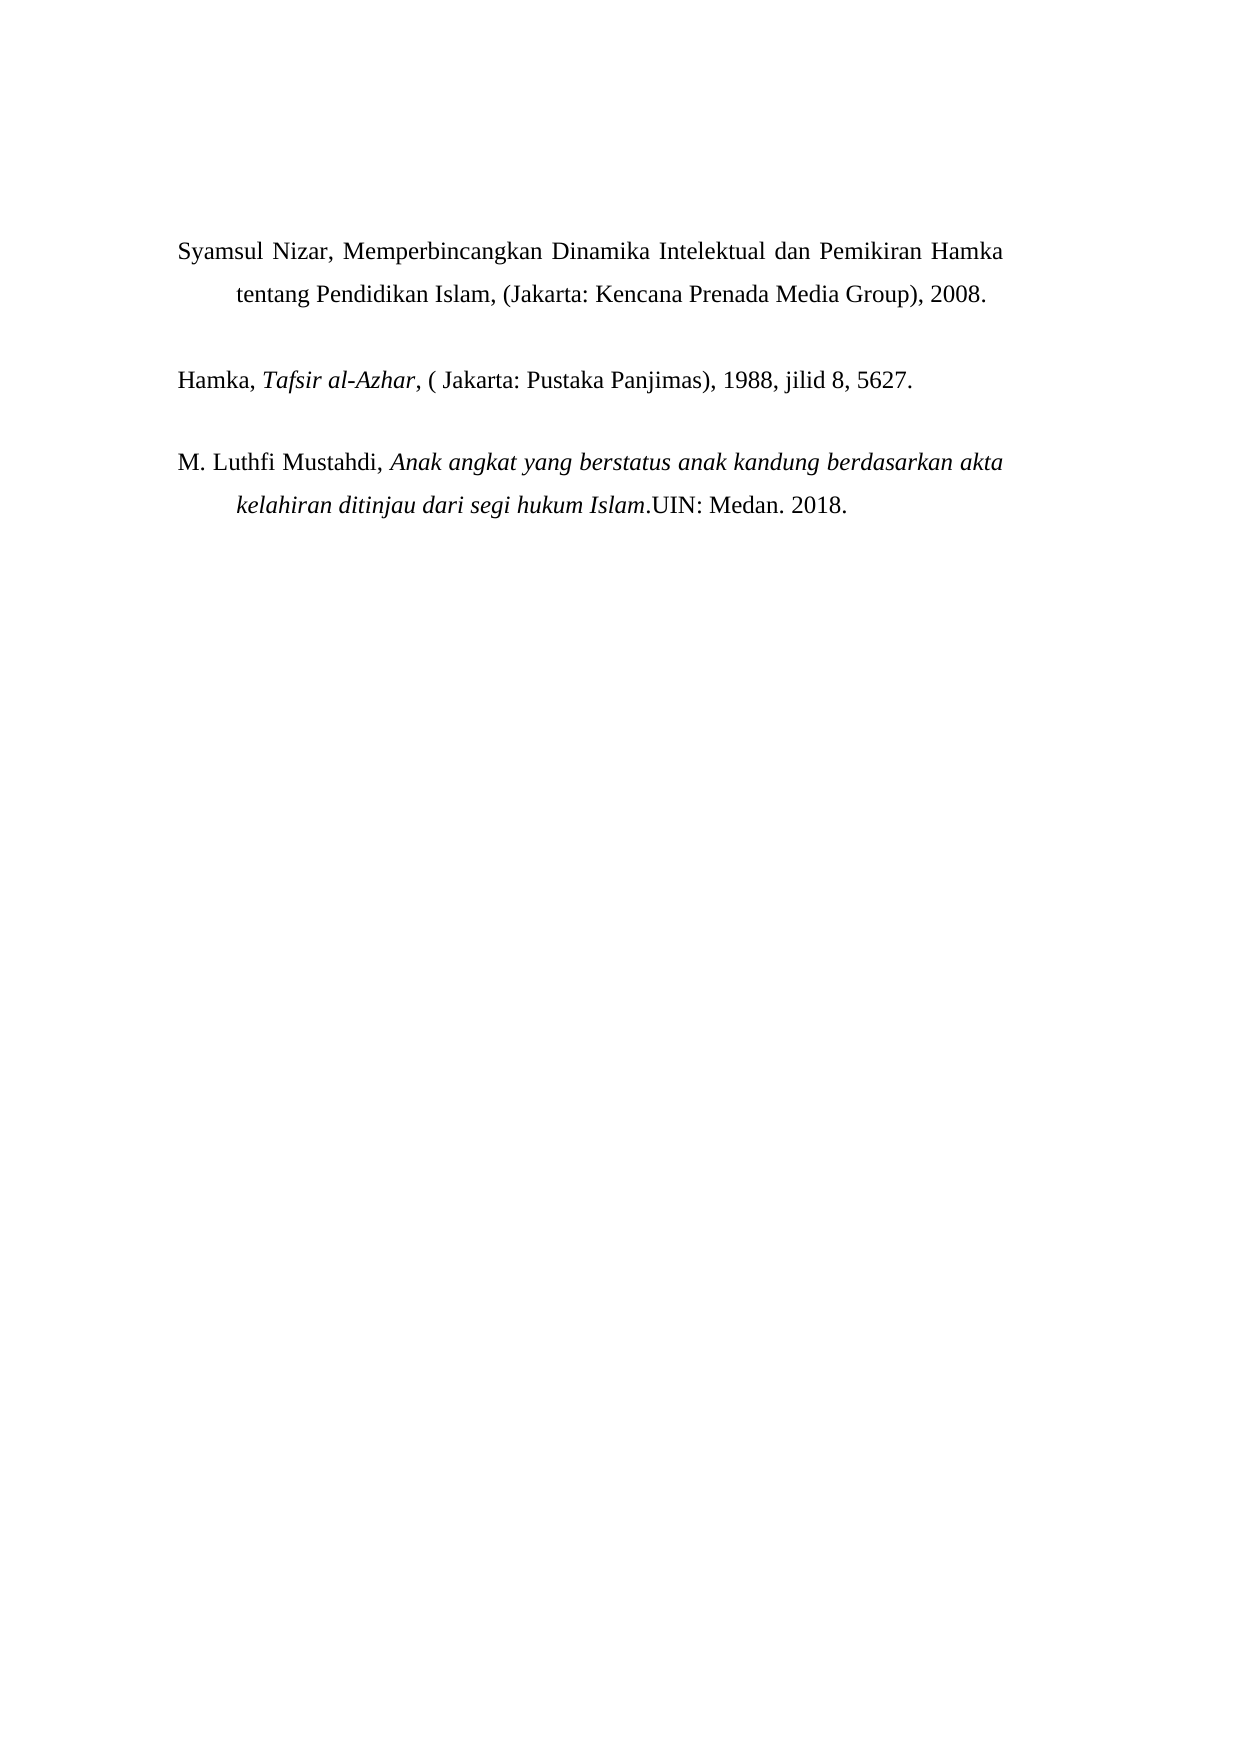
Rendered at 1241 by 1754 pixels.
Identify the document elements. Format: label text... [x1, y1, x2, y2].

text M. Luthfi Mustahdi, Anak angkat yang berstatus anak kandung berdasarkan akta kelahiran ditinjau dari segi hukum Islam.UIN: Medan. 2018. [177, 447, 1004, 519]
text Syamsul Nizar, Memperbincangkan Dinamika Intelektual dan Pemikiran Hamka tentang Pendidikan Islam, (Jakarta: Kencana Prenada Media Group), 2008. [177, 236, 1004, 308]
text Hamka, Tafsir al-Azhar, ( Jakarta: Pustaka Panjimas), 1988, jilid 8, 5627. [177, 366, 1004, 394]
